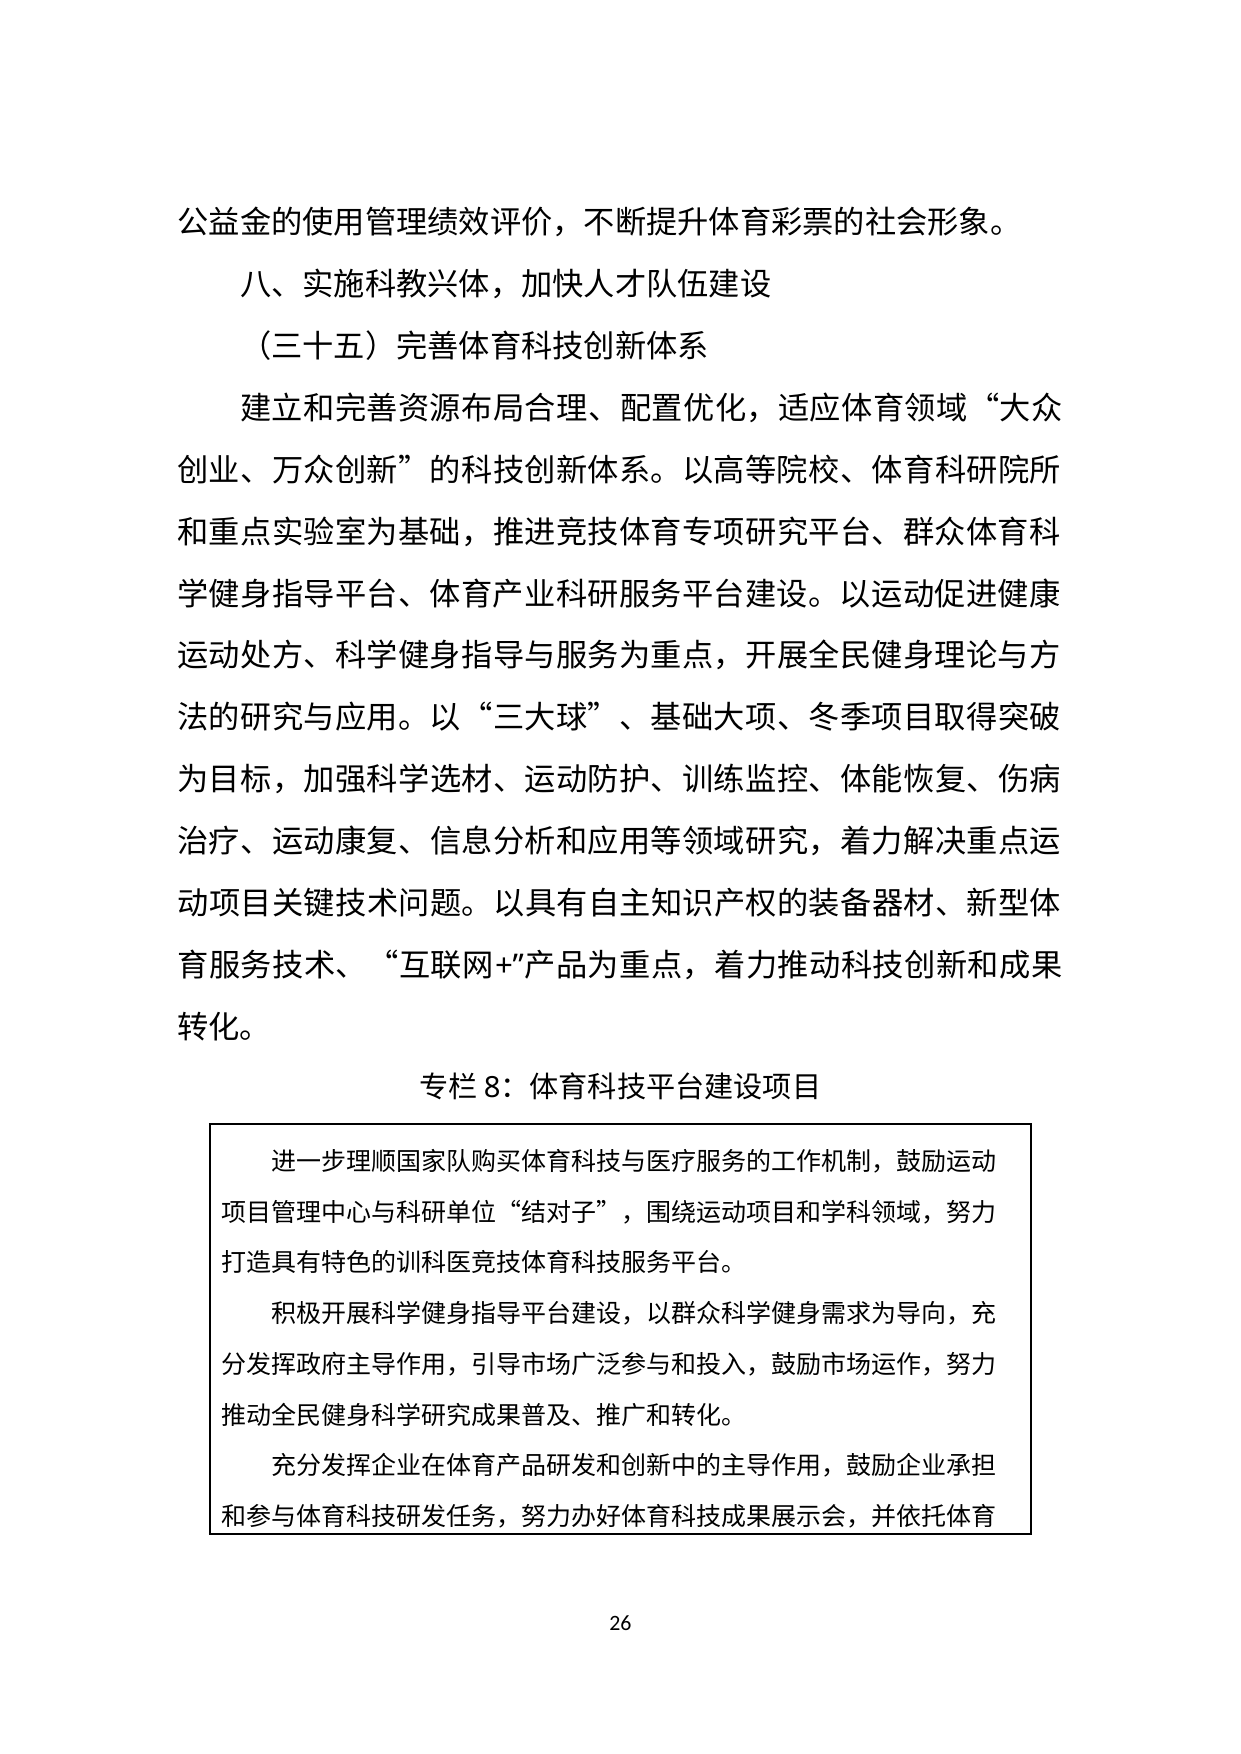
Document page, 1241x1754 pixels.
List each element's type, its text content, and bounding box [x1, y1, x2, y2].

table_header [211, 1125, 1030, 1533]
text 建立和完善资源布局合理、配置优化，适应体育领域“大众创业、万众创新”的科技创新体系。以高等院校、体育科研院所和重点实验室为基础，推进竞技体育专项研究平台、群众体育科学健身指导平台、体育产业科研服务平台建设。以运动促进健康、运动处方、科学健身指导与服务为重点，开展全民健身理论与方法的研究与应用。以“三大球”、基础大项、冬季项目取得突破为目标，加强科学选材、运动防护、训练监控、体能恢复、伤病治疗、运动康复、信息分析和应用等领域研究，着力解决重点运动项目关键技术问题。以具有自主知识产权的装备器材、新型体育服务技术、“互联网+”产品为重点，着力推动科技创新和成果转化。 [177, 383, 1063, 1047]
text 八、实施科教兴体，加快人才队伍建设 [177, 259, 1063, 304]
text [177, 197, 1063, 243]
text 专栏8：体育科技平台建设项目 [177, 1064, 1063, 1106]
text （三十五）完善体育科技创新体系 [177, 321, 1063, 366]
